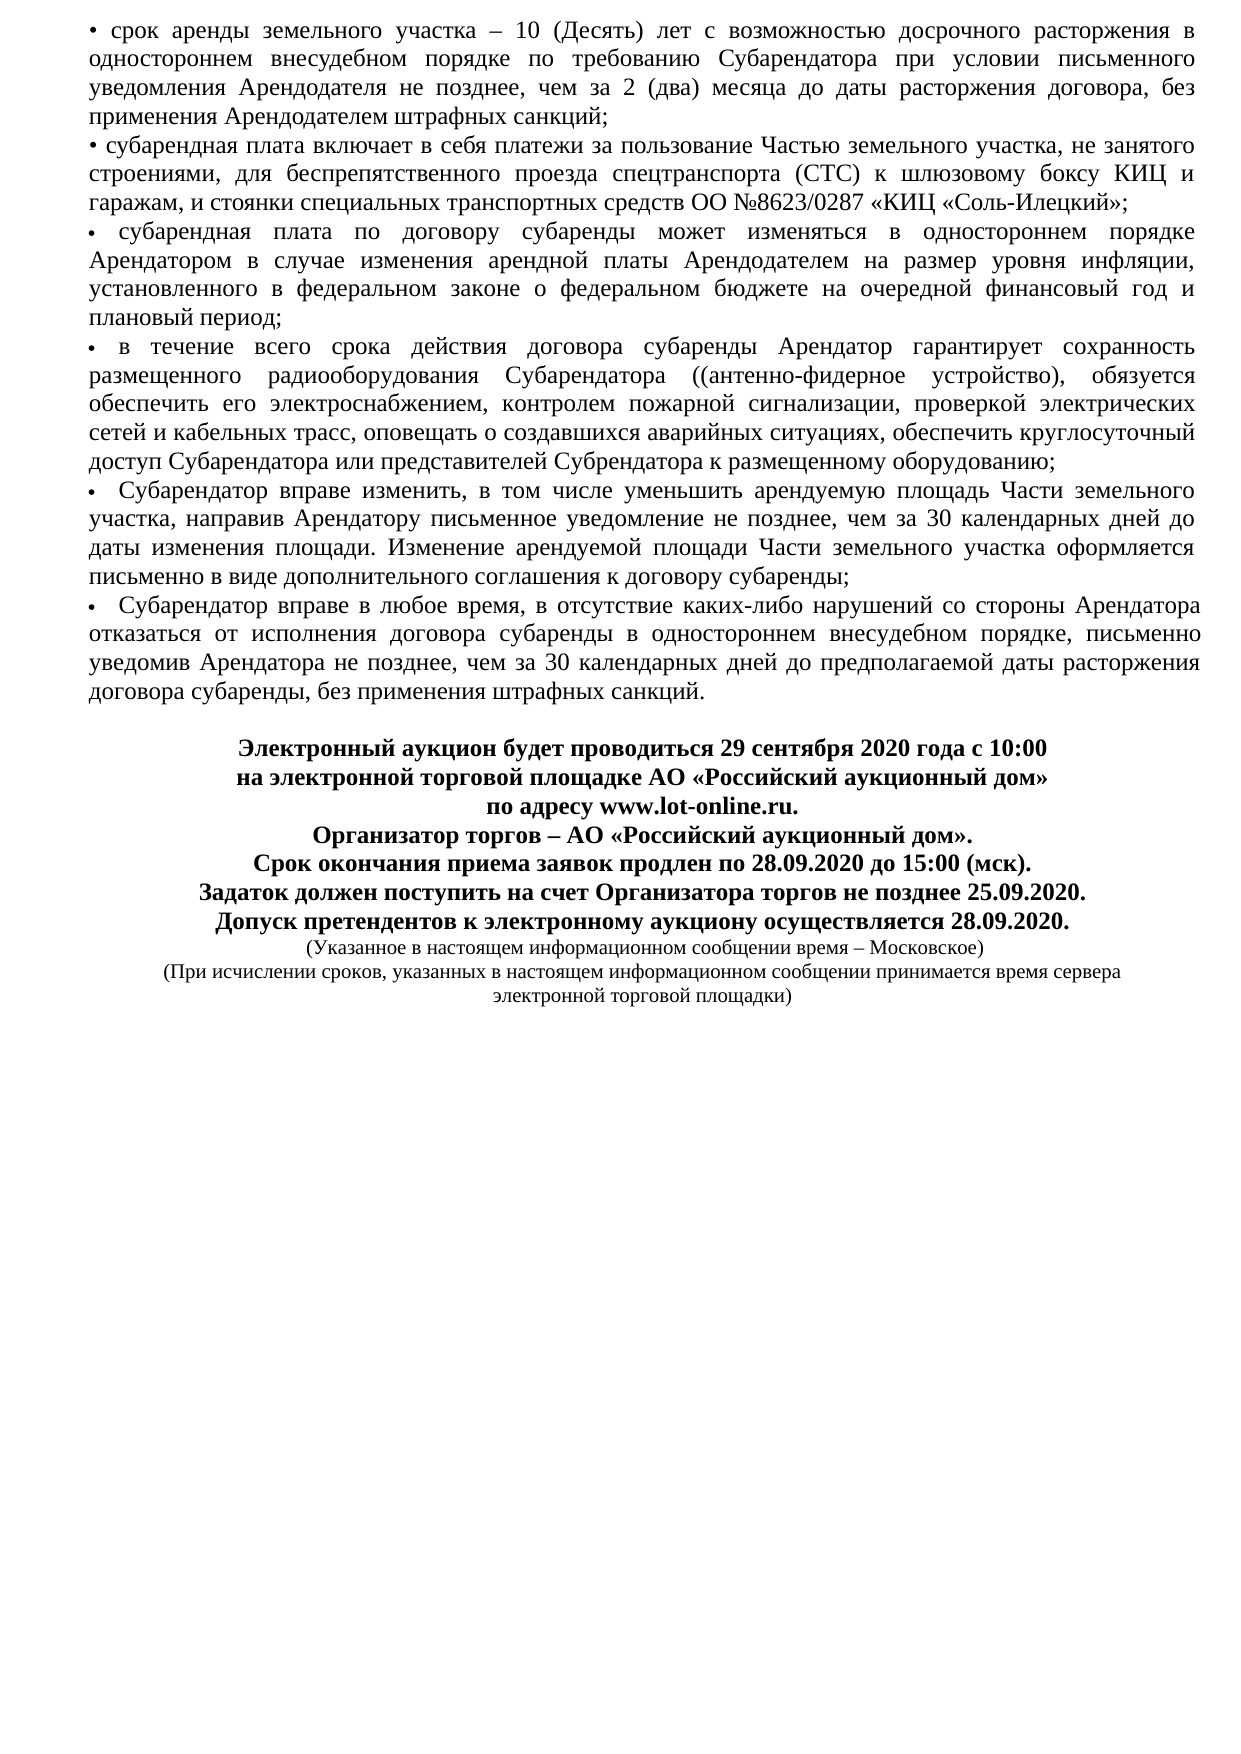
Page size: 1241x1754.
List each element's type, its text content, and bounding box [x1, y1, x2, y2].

text (Указанное в настоящем информационном сообщении время – Московское) [89, 935, 1196, 959]
text Организатор торгов – АО «Российский аукционный дом». [89, 820, 1196, 848]
text (При исчислении сроков, указанных в настоящем информационном сообщении принимается время сервера [89, 959, 1196, 983]
text Допуск претендентов к электронному аукциону осуществляется 28.09.2020. [89, 906, 1196, 935]
text электронной торговой площадки) [89, 983, 1196, 1007]
text • субарендная плата включает в себя платежи за пользование Частью земельного участка, не занятого строениями, для беспрепятственного проезда спецтранспорта (СТС) к шлюзовому боксу КИЦ и гаражам, и стоянки специальных транспортных средств ОО №8623/0287 «КИЦ «Соль-Илецкий»; [89, 130, 1196, 216]
text Задаток должен поступить на счет Организатора торгов не позднее 25.09.2020. [89, 877, 1196, 906]
list Субарендатор вправе изменить, в том числе уменьшить арендуемую площадь Части земельного участка, направив Арендатору письменное уведомление не позднее, чем за 30 календарных дней до даты изменения площади. Изменение арендуемой площади Части земельного участка оформляется письменно в виде дополнительного соглашения к договору субаренды; [89, 475, 1196, 590]
text по адресу www.lot-online.ru. [89, 791, 1196, 820]
text Электронный аукцион будет проводиться 29 сентября 2020 года с 10:00 [89, 733, 1196, 762]
text Срок окончания приема заявок продлен по 28.09.2020 до 15:00 (мск). [89, 848, 1196, 877]
text • срок аренды земельного участка – 10 (Десять) лет с возможностью досрочного расторжения в одностороннем внесудебном порядке по требованию Субарендатора при условии письменного уведомления Арендодателя не позднее, чем за 2 (два) месяца до даты расторжения договора, без применения Арендодателем штрафных санкций; [89, 15, 1196, 130]
list cубарендная плата по договору субаренды может изменяться в одностороннем порядке Арендатором в случае изменения арендной платы Арендодателем на размер уровня инфляции, установленного в федеральном законе о федеральном бюджете на очередной финансовый год и плановый период; [89, 216, 1196, 331]
list Субарендатор вправе в любое время, в отсутствие каких-либо нарушений со стороны Арендатора отказаться от исполнения договора субаренды в одностороннем внесудебном порядке, письменно уведомив Арендатора не позднее, чем за 30 календарных дней до предполагаемой даты расторжения договора субаренды, без применения штрафных санкций. [89, 590, 1202, 705]
list в течение всего срока действия договора субаренды Арендатор гарантирует сохранность размещенного радиооборудования Субарендатора ((антенно-фидерное устройство), обязуется обеспечить его электроснабжением, контролем пожарной сигнализации, проверкой электрических сетей и кабельных трасс, оповещать о создавшихся аварийных ситуациях, обеспечить круглосуточный доступ Субарендатора или представителей Субрендатора к размещенному оборудованию; [89, 331, 1196, 475]
text на электронной торговой площадке АО «Российский аукционный дом» [89, 762, 1196, 791]
